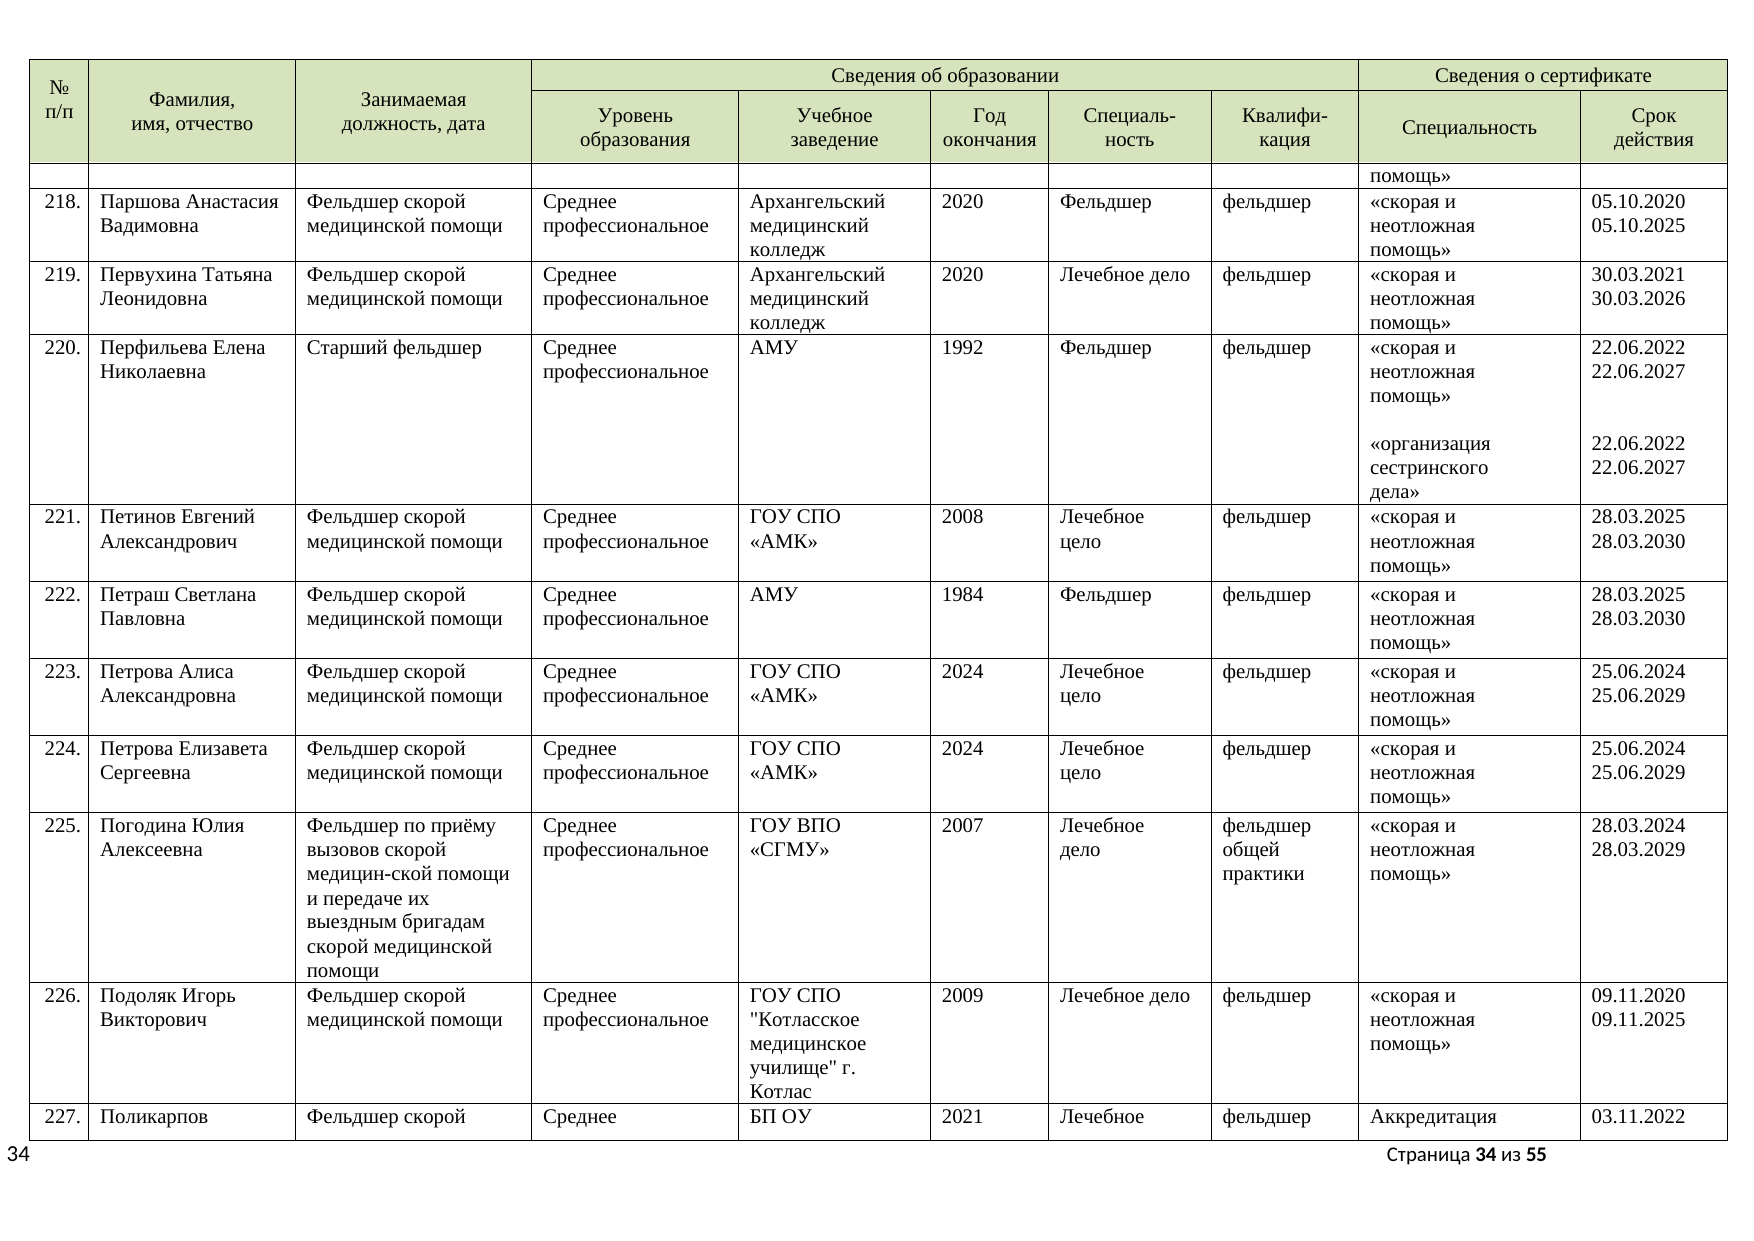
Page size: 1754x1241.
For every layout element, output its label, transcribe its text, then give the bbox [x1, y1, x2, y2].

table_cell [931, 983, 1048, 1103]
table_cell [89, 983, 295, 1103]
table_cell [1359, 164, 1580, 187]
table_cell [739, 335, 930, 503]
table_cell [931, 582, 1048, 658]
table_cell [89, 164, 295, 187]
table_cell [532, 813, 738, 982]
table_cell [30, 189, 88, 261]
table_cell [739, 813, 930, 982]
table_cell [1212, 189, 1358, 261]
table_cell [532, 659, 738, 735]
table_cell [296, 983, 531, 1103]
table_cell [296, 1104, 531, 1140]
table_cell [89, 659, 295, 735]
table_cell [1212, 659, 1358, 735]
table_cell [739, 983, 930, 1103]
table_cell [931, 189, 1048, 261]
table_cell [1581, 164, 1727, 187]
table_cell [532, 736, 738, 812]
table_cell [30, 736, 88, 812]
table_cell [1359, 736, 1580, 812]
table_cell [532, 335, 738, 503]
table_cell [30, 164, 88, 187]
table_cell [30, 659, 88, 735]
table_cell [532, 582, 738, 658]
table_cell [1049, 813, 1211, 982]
table_header Сведения о сертификате [1359, 60, 1727, 90]
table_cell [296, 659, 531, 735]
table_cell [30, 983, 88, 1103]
table_cell Специальность [1359, 91, 1580, 162]
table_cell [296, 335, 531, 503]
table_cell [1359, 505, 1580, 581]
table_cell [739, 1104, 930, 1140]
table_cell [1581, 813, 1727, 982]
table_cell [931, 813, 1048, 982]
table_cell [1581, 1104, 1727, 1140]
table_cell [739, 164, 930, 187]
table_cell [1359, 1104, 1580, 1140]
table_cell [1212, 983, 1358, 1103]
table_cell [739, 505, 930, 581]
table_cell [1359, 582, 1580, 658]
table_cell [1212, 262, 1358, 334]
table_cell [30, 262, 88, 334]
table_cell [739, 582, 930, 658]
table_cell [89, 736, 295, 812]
table_cell Учебное заведение [739, 91, 930, 162]
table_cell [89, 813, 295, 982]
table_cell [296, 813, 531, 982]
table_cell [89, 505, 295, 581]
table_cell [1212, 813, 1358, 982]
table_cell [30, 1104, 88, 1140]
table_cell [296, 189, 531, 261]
table_cell Год окончания [931, 91, 1048, 162]
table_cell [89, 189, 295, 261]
table_header Фамилия, имя, отчество [89, 60, 295, 162]
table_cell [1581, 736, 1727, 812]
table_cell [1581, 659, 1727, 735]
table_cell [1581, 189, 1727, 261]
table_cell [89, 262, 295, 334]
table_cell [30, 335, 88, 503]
table_cell Срок действия [1581, 91, 1727, 162]
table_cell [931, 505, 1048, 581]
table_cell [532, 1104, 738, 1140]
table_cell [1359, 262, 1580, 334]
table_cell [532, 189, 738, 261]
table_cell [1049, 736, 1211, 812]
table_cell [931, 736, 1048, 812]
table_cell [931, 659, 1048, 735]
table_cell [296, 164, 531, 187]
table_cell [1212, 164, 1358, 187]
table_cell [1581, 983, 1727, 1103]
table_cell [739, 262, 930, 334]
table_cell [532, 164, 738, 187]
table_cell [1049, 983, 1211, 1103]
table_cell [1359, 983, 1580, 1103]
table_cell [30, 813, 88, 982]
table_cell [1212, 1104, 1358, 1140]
table_cell Квалифи-кация [1212, 91, 1358, 162]
table_cell Специаль-ность [1049, 91, 1211, 162]
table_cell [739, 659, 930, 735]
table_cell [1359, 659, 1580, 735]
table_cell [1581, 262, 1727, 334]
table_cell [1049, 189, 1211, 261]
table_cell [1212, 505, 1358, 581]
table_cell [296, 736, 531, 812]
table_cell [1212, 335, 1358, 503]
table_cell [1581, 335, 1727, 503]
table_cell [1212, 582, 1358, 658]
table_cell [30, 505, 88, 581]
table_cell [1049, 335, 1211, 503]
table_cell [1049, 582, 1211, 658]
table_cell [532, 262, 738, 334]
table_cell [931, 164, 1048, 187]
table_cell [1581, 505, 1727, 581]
table_header Сведения об образовании [532, 60, 1358, 90]
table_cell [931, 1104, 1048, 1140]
table_header Занимаемая должность, дата [296, 60, 531, 162]
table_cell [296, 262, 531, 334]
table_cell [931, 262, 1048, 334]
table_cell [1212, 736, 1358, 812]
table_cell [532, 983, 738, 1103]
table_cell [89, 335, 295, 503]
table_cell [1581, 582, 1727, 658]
table_cell Уровень образования [532, 91, 738, 162]
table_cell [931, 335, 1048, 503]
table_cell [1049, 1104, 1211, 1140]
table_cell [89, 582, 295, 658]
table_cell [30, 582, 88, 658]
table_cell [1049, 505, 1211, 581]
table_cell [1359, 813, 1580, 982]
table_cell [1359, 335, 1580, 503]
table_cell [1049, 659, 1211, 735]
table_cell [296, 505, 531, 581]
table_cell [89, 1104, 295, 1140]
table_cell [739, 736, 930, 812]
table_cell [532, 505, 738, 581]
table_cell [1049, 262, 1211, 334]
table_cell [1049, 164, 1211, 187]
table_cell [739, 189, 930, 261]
table_header № п/п [30, 60, 88, 162]
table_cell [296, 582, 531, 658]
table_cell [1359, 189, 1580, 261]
